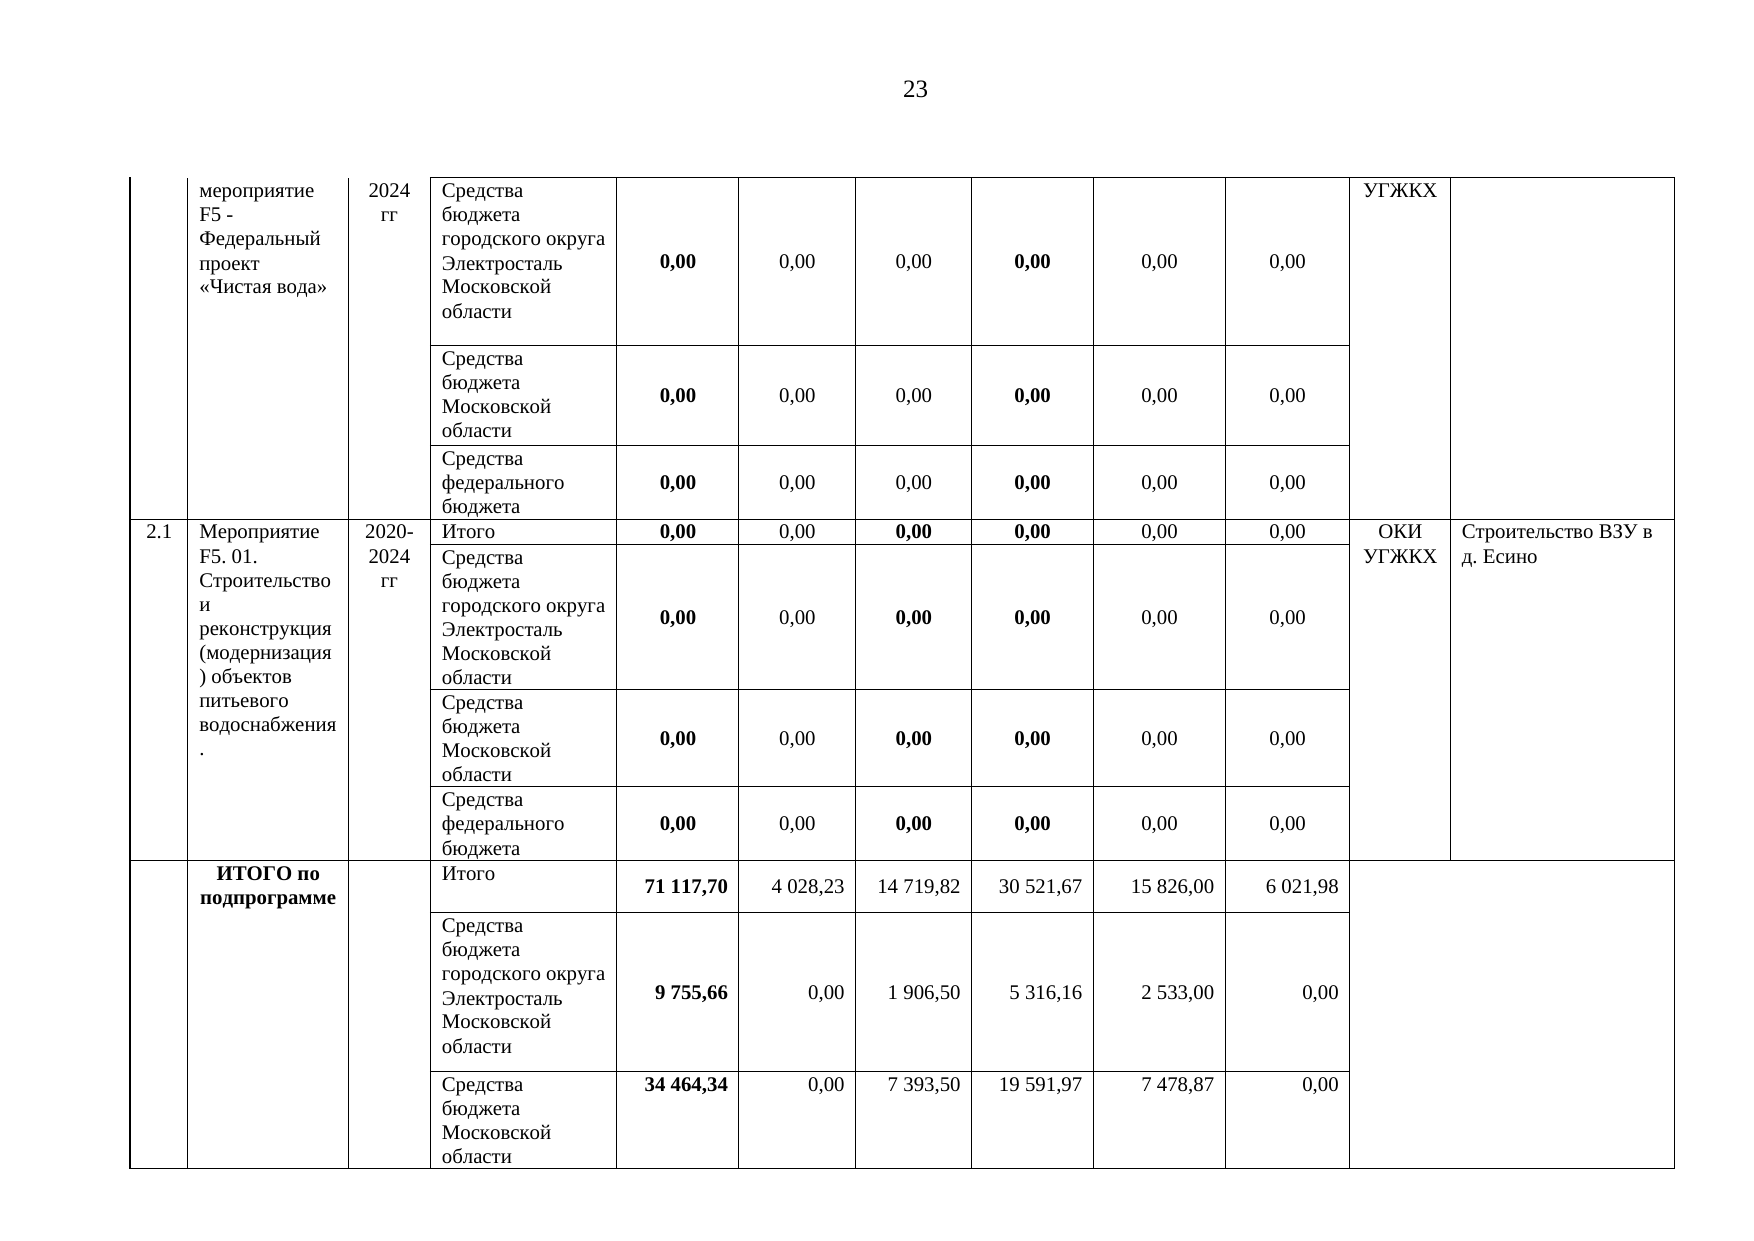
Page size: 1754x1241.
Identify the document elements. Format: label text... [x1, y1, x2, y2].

table_cell 7 393,50 [856, 1072, 971, 1168]
table_cell 0,00 [1226, 178, 1349, 344]
table_cell Строительство ВЗУ в д. Есино [1451, 520, 1674, 859]
table_cell 0,00 [739, 690, 855, 786]
table_cell 0,00 [739, 346, 855, 445]
table_cell 0,00 [739, 520, 855, 543]
table_cell 0,00 [617, 520, 738, 543]
table_cell 2020-2024 гг [348, 177, 430, 518]
table_cell 14 719,82 [856, 861, 971, 912]
table_cell 30 521,67 [972, 861, 1093, 912]
table_cell 6 021,98 [1226, 861, 1349, 912]
table_cell Средства бюджета городского округа Электросталь Московской области [431, 545, 616, 689]
table_cell 0,00 [1094, 787, 1225, 859]
table_cell 0,00 [1094, 346, 1225, 445]
table_cell 0,00 [1226, 787, 1349, 859]
table_cell Средства бюджета городского округа Электросталь Московской области [431, 913, 616, 1071]
table_cell 2020-2024 гг [349, 520, 430, 859]
table_cell 0,00 [856, 346, 971, 445]
table_cell 0,00 [1094, 690, 1225, 786]
table_cell 15 826,00 [1094, 861, 1225, 912]
table_cell 0,00 [972, 346, 1093, 445]
table_cell [349, 861, 430, 1168]
table_cell 4 028,23 [739, 861, 855, 912]
table_cell 0,00 [1226, 446, 1349, 518]
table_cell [188, 177, 348, 518]
table_cell 0,00 [739, 787, 855, 859]
table_cell [1350, 861, 1674, 1168]
table_cell Средства бюджета городского округа Электросталь Московской области [431, 178, 616, 344]
table_cell 0,00 [617, 346, 738, 445]
table_cell 0,00 [972, 545, 1093, 689]
table_cell Средства федерального бюджета [431, 787, 616, 859]
table_cell 2 533,00 [1094, 913, 1225, 1071]
table_cell 2 [131, 177, 188, 518]
table_cell 0,00 [1094, 446, 1225, 518]
table_cell 0,00 [856, 545, 971, 689]
table_cell 0,00 [972, 446, 1093, 518]
table_cell 0,00 [617, 690, 738, 786]
table_cell 0,00 [972, 787, 1093, 859]
table_cell [131, 861, 187, 1168]
table_cell 0,00 [617, 446, 738, 518]
table_cell 19 591,97 [972, 1072, 1093, 1168]
table_cell 0,00 [1226, 545, 1349, 689]
table_cell Итого [431, 520, 616, 543]
table_cell 0,00 [972, 690, 1093, 786]
table_cell 0,00 [1226, 913, 1349, 1071]
table_cell 0,00 [856, 787, 971, 859]
table_cell 1 906,50 [856, 913, 971, 1071]
table_cell 0,00 [739, 178, 855, 344]
table_cell 0,00 [739, 1072, 855, 1168]
table_cell 0,00 [1226, 346, 1349, 445]
table_cell ИТОГО по подпрограмме [188, 861, 348, 1168]
table_cell 0,00 [739, 446, 855, 518]
table_cell ОКИ УГЖКХ [1350, 178, 1450, 518]
table_cell Мероприятие F5. 01. Строительство и реконструкция (модернизация) объектов питьевого водоснабжения. [188, 520, 348, 859]
table_cell 5 316,16 [972, 913, 1093, 1071]
table_cell 0,00 [1226, 1072, 1349, 1168]
table_cell 0,00 [617, 787, 738, 859]
table_cell 0,00 [1226, 520, 1349, 543]
table_cell 0,00 [856, 520, 971, 543]
table_cell 0,00 [739, 913, 855, 1071]
table_cell 0,00 [617, 178, 738, 344]
table_cell 0,00 [972, 178, 1093, 344]
table_cell ОКИ УГЖКХ [1350, 520, 1450, 859]
table_cell 2.1 [131, 520, 187, 859]
table_cell 0,00 [1094, 178, 1225, 344]
table_cell 0,00 [972, 520, 1093, 543]
table_cell Х [1451, 178, 1674, 518]
table_cell 0,00 [856, 178, 971, 344]
table_cell 7 478,87 [1094, 1072, 1225, 1168]
table_cell Средства бюджета Московской области [431, 690, 616, 786]
table_cell 71 117,70 [617, 861, 738, 912]
table_cell 0,00 [739, 545, 855, 689]
table_cell 9 755,66 [617, 913, 738, 1071]
table_cell Средства бюджета Московской области [431, 346, 616, 445]
table_cell Итого [431, 861, 616, 912]
table_cell 0,00 [617, 545, 738, 689]
table_cell 0,00 [1094, 520, 1225, 543]
table_cell Средства федерального бюджета [431, 446, 616, 518]
table_cell 0,00 [856, 690, 971, 786]
table_cell 34 464,34 [617, 1072, 738, 1168]
table_cell 0,00 [856, 446, 971, 518]
table_cell 0,00 [1226, 690, 1349, 786]
table_cell Средства бюджета Московской области [431, 1072, 616, 1168]
table_cell 0,00 [1094, 545, 1225, 689]
